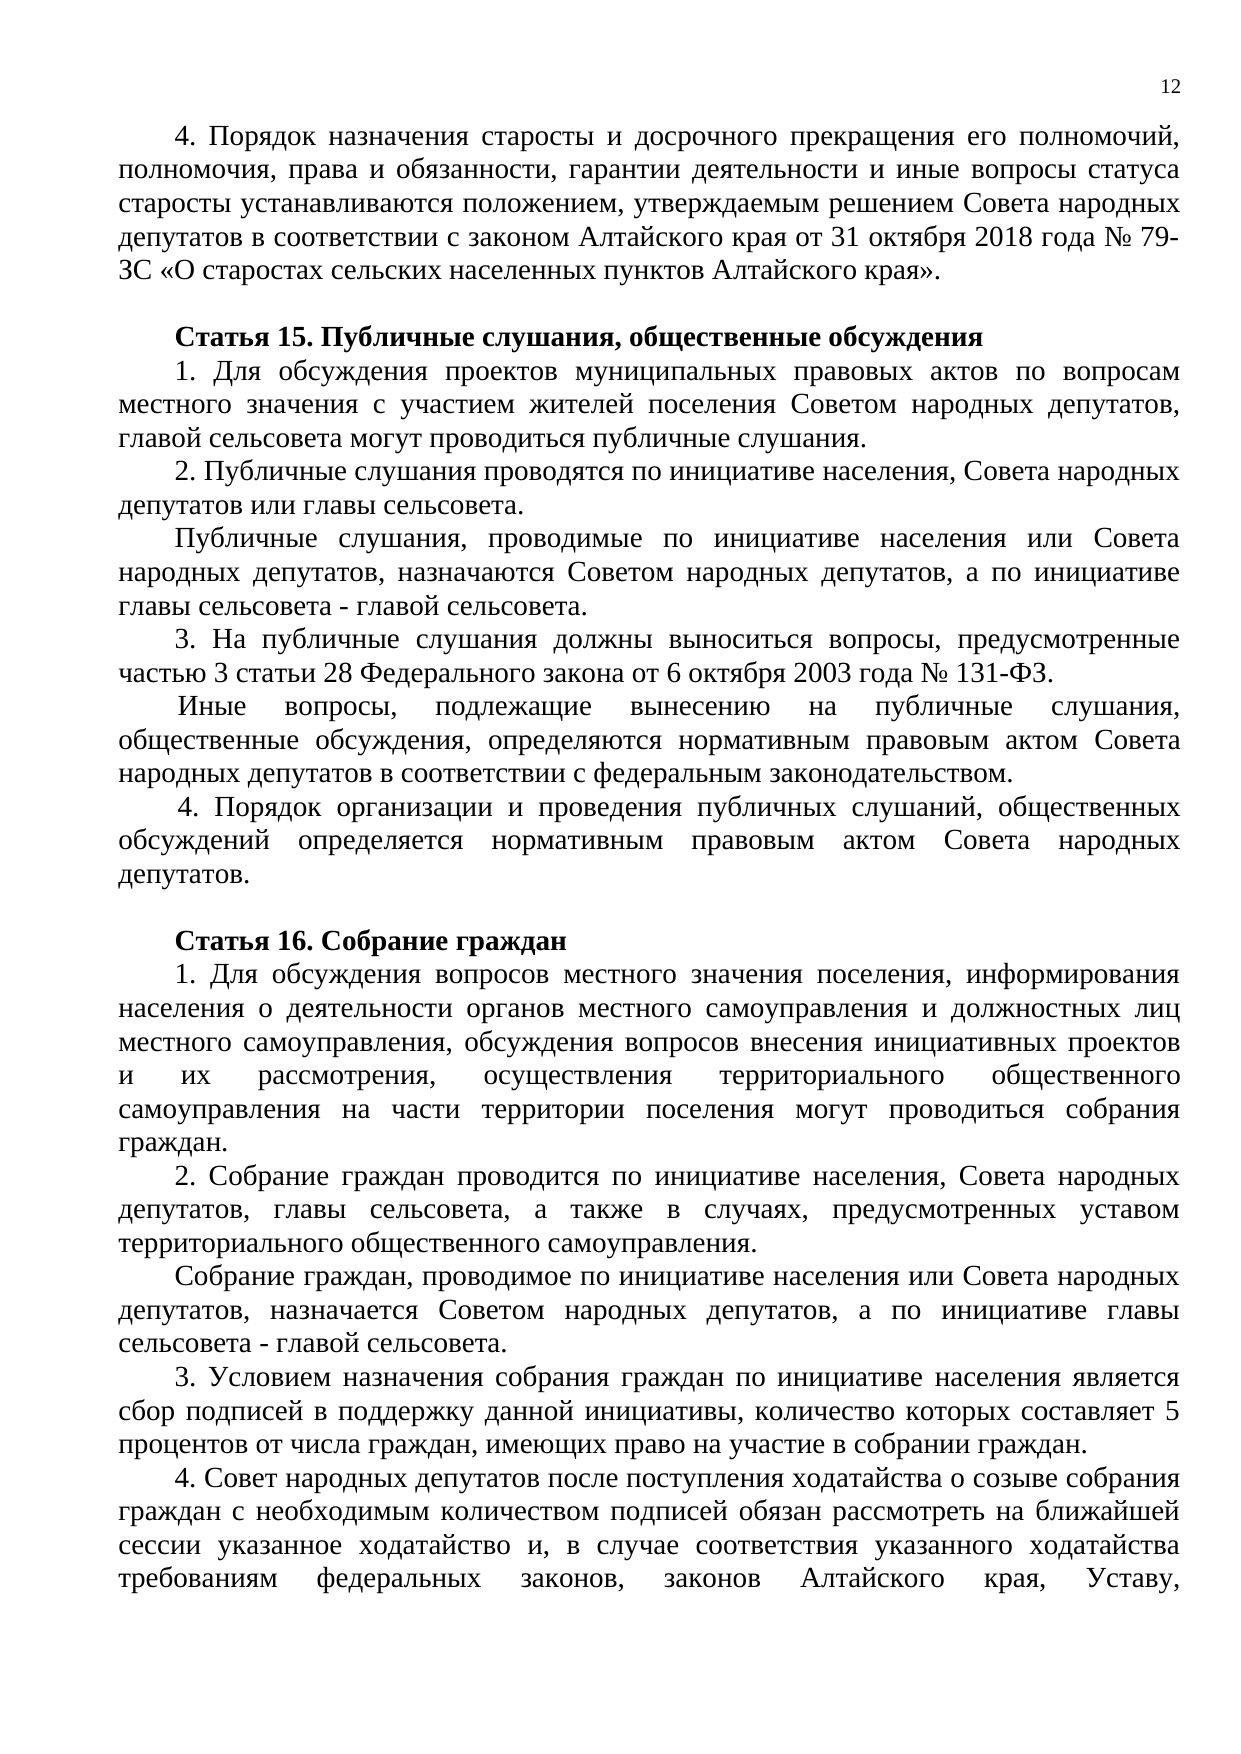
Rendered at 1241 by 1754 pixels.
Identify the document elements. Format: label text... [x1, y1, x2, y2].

text 4. Порядок назначения старосты и досрочного прекращения его полномочий, полномочия, права и обязанности, гарантии деятельности и иные вопросы статуса старосты устанавливаются положением, утверждаемым решением Совета народных депутатов в соответствии с законом Алтайского края от 31 октября 2018 года № 79-ЗС «О старостах сельских населенных пунктов Алтайского края». [118, 118, 1181, 286]
text 4. Порядок организации и проведения публичных слушаний, общественных обсуждений определяется нормативным правовым актом Совета народных депутатов. [118, 789, 1181, 889]
text 1. Для обсуждения вопросов местного значения поселения, информирования населения о деятельности органов местного самоуправления и должностных лиц местного самоуправления, обсуждения вопросов внесения инициативных проектов и их рассмотрения, осуществления территориального общественного самоуправления на части территории поселения могут проводиться собрания граждан. [118, 957, 1181, 1158]
subtitle Статья 16. Собрание граждан [118, 923, 1181, 957]
subtitle Статья 15. Публичные слушания, общественные обсуждения [118, 319, 1181, 353]
text 3. Условием назначения собрания граждан по инициативе населения является сбор подписей в поддержку данной инициативы, количество которых составляет 5 процентов от числа граждан, имеющих право на участие в собрании граждан. [118, 1359, 1181, 1460]
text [118, 1460, 1181, 1594]
text 3. На публичные слушания должны выноситься вопросы, предусмотренные частью 3 статьи 28 Федерального закона от 6 октября 2003 года № 131-ФЗ. [118, 621, 1181, 688]
text 2. Собрание граждан проводится по инициативе населения, Совета народных депутатов, главы сельсовета, а также в случаях, предусмотренных уставом территориального общественного самоуправления. [118, 1158, 1181, 1258]
text 2. Публичные слушания проводятся по инициативе населения, Совета народных депутатов или главы сельсовета. [118, 453, 1181, 521]
text Иные вопросы, подлежащие вынесению на публичные слушания, общественные обсуждения, определяются нормативным правовым актом Совета народных депутатов в соответствии с федеральным законодательством. [118, 688, 1181, 789]
text 1. Для обсуждения проектов муниципальных правовых актов по вопросам местного значения с участием жителей поселения Советом народных депутатов, главой сельсовета могут проводиться публичные слушания. [118, 353, 1181, 453]
text Собрание граждан, проводимое по инициативе населения или Совета народных депутатов, назначается Советом народных депутатов, а по инициативе главы сельсовета - главой сельсовета. [118, 1258, 1181, 1359]
text Публичные слушания, проводимые по инициативе населения или Совета народных депутатов, назначаются Советом народных депутатов, а по инициативе главы сельсовета - главой сельсовета. [118, 521, 1181, 621]
